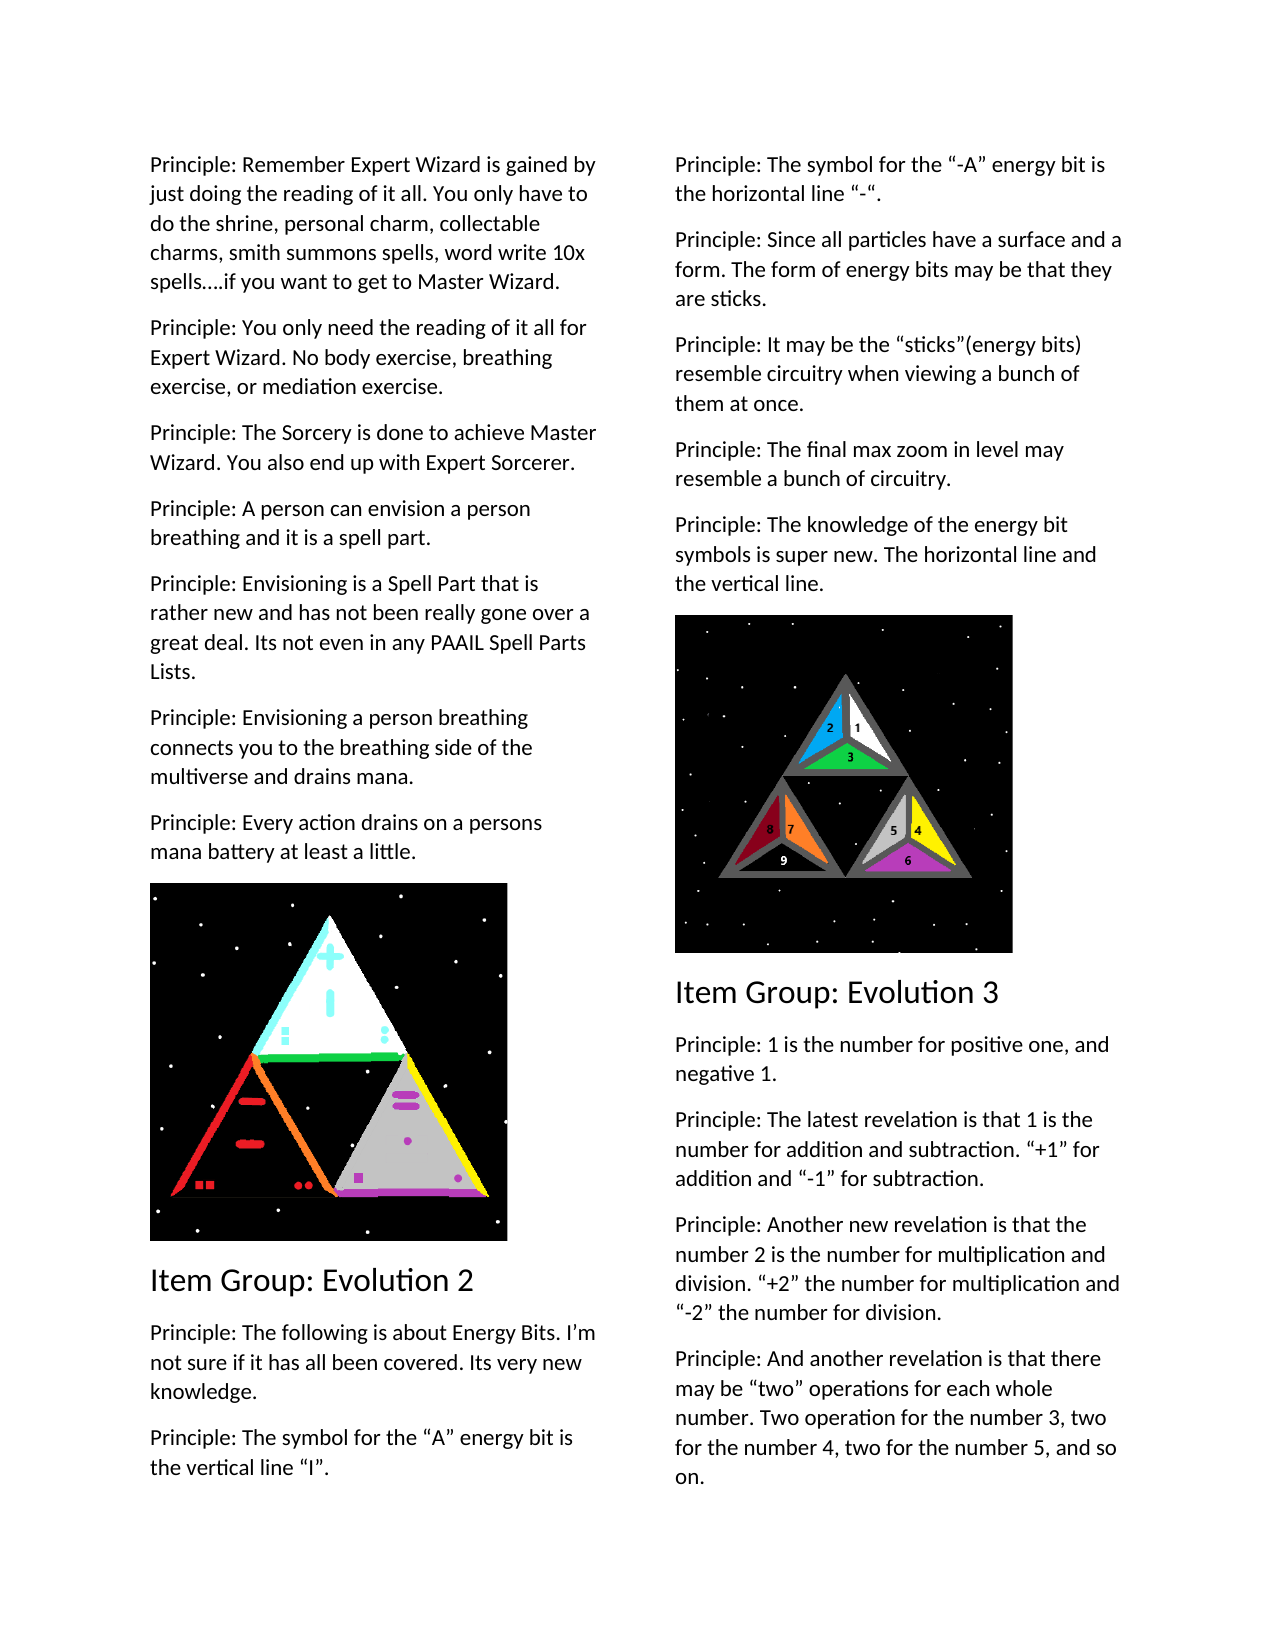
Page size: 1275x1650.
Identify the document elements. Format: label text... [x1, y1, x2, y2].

text Principle: The following is about Energy Bits. I’m not sure if it has all been covered. Its very new knowledge. [150, 1318, 600, 1405]
text Principle: Remember Expert Wizard is gained by just doing the reading of it all. You only have to do the shrine, personal charm, collectable charms, smith summons spells, word write 10x spells….if you want to get to Master Wizard. [150, 150, 600, 296]
text Principle: Envisioning a person breathing connects you to the breathing side of the multiverse and drains mana. [150, 703, 600, 790]
text Principle: You only need the reading of it all for Expert Wizard. No body exercise, breathing exercise, or mediation exercise. [150, 313, 600, 400]
text Principle: A person can envision a person breathing and it is a spell part. [150, 494, 600, 551]
text Principle: Since all particles have a surface and a form. The form of energy bits may be that they are sticks. [675, 225, 1125, 312]
picture [150, 883, 508, 1241]
text Principle: The symbol for the “A” energy bit is the vertical line “I”. [150, 1423, 600, 1481]
text Principle: The knowledge of the energy bit symbols is super new. The horizontal line and the vertical line. [675, 510, 1125, 597]
text Item Group: Evolution 2 [150, 1259, 600, 1300]
picture [675, 615, 1013, 953]
text Principle: Every action drains on a persons mana battery at least a little. [150, 808, 600, 866]
text Principle: And another revelation is that there may be “two” operations for each whole number. Two operation for the number 3, two for the number 4, two for the number 5, and so on. [675, 1344, 1125, 1490]
text Principle: The symbol for the “-A” energy bit is the horizontal line “-“. [675, 150, 1125, 207]
text Principle: Another new revelation is that the number 2 is the number for multiplication and division. “+2” the number for multiplication and “-2” the number for division. [675, 1210, 1125, 1326]
text Principle: The latest revelation is that 1 is the number for addition and subtraction. “+1” for addition and “-1” for subtraction. [675, 1106, 1125, 1192]
text Principle: It may be the “sticks”(energy bits) resemble circuitry when viewing a bunch of them at once. [675, 330, 1125, 417]
text Principle: The final max zoom in level may resemble a bunch of circuitry. [675, 435, 1125, 492]
text Principle: Envisioning is a Spell Part that is rather new and has not been really gone over a great deal. Its not even in any PAAIL Spell Parts Lists. [150, 569, 600, 685]
text Principle: 1 is the number for positive one, and negative 1. [675, 1030, 1125, 1087]
text Item Group: Evolution 3 [675, 971, 1125, 1011]
text Principle: The Sorcery is done to achieve Master Wizard. You also end up with Expert Sorcerer. [150, 418, 600, 476]
